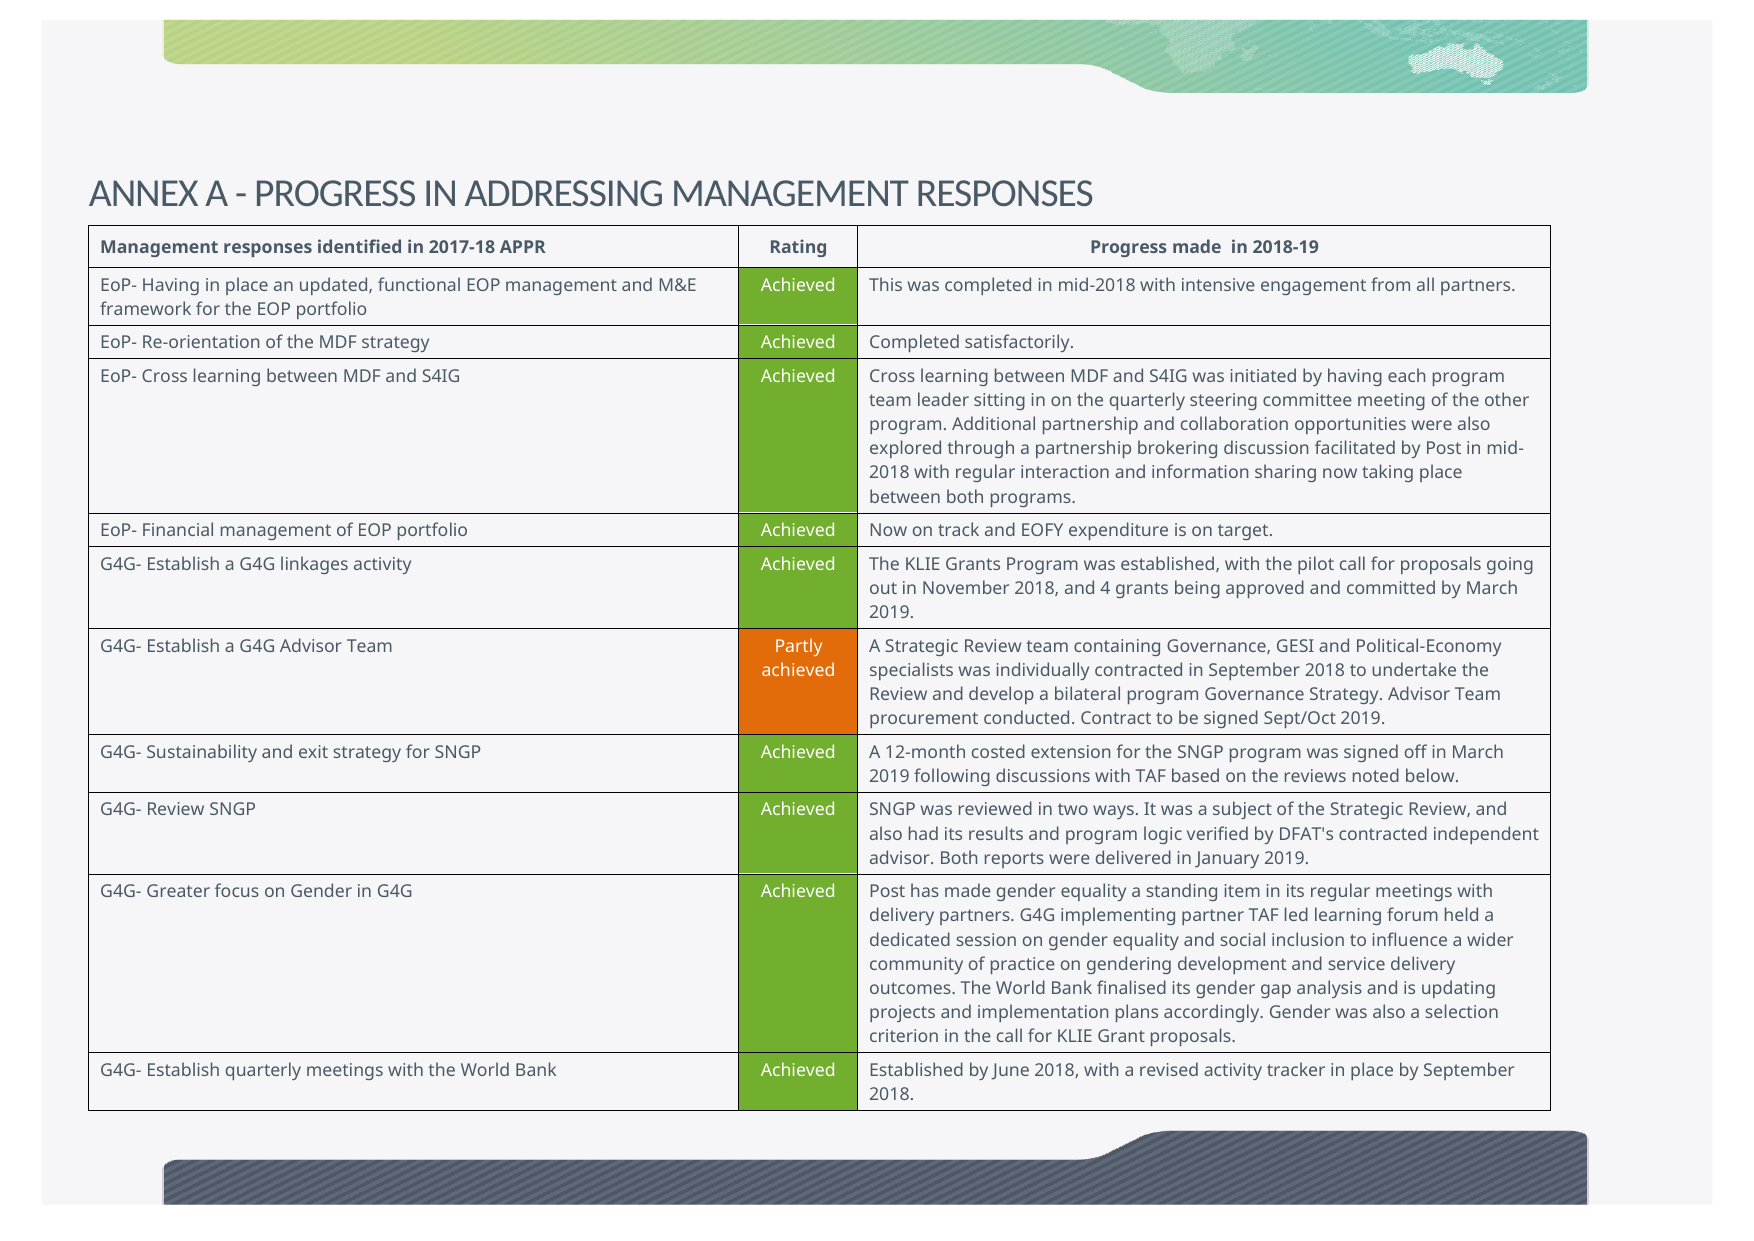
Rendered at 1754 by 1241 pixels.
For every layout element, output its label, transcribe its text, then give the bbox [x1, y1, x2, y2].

table_cell Now on track and EOFY expenditure is on target. [858, 514, 1550, 546]
table_cell EoP- Financial management of EOP portfolio [89, 514, 738, 546]
table_cell SNGP was reviewed in two ways. It was a subject of the Strategic Review, and also had its results and program logic verified by DFAT's contracted independent advisor. Both reports were delivered in January 2019. [858, 793, 1550, 873]
table_cell Achieved [739, 268, 857, 324]
table_cell Achieved [739, 875, 857, 1052]
table_cell G4G- Establish a G4G linkages activity [89, 547, 738, 628]
table_cell A Strategic Review team containing Governance, GESI and Political-Economy specialists was individually contracted in September 2018 to undertake the Review and develop a bilateral program Governance Strategy. Advisor Team procurement conducted. Contract to be signed Sept/Oct 2019. [858, 629, 1550, 734]
table_cell EoP- Cross learning between MDF and S4IG [89, 359, 738, 512]
table_header Progress made in 2018-19 [858, 226, 1550, 267]
picture [0, 0, 1754, 1225]
table_cell Achieved [739, 735, 857, 792]
table_cell Achieved [739, 359, 857, 512]
table_cell Completed satisfactorily. [858, 326, 1550, 358]
table_cell A 12-month costed extension for the SNGP program was signed off in March 2019 following discussions with TAF based on the reviews noted below. [858, 735, 1550, 792]
table_cell Cross learning between MDF and S4IG was initiated by having each program team leader sitting in on the quarterly steering committee meeting of the other program. Additional partnership and collaboration opportunities were also explored through a partnership brokering discussion facilitated by Post in mid-2018 with regular interaction and information sharing now taking place between both programs. [858, 359, 1550, 512]
table_cell Established by June 2018, with a revised activity tracker in place by September 2018. [858, 1053, 1550, 1110]
table_cell G4G- Review SNGP [89, 793, 738, 873]
table_cell Post has made gender equality a standing item in its regular meetings with delivery partners. G4G implementing partner TAF led learning forum held a dedicated session on gender equality and social inclusion to influence a wider community of practice on gendering development and service delivery outcomes. The World Bank finalised its gender gap analysis and is updating projects and implementation plans accordingly. Gender was also a selection criterion in the call for KLIE Grant proposals. [858, 875, 1550, 1052]
table_cell EoP- Re-orientation of the MDF strategy [89, 326, 738, 358]
table_cell Achieved [739, 793, 857, 873]
table_cell Achieved [739, 1053, 857, 1110]
table_cell G4G- Establish quarterly meetings with the World Bank [89, 1053, 738, 1110]
table_cell This was completed in mid-2018 with intensive engagement from all partners. [858, 268, 1550, 324]
table_header Rating [739, 226, 857, 267]
table_cell EoP- Having in place an updated, functional EOP management and M&E framework for the EOP portfolio [89, 268, 738, 324]
table_cell Achieved [739, 326, 857, 358]
table_header Management responses identified in 2017-18 APPR [89, 226, 738, 267]
table_cell G4G- Establish a G4G Advisor Team [89, 629, 738, 734]
table_cell G4G- Greater focus on Gender in G4G [89, 875, 738, 1052]
table_cell Achieved [739, 547, 857, 628]
table_cell Partly achieved [739, 629, 857, 734]
table_cell G4G- Sustainability and exit strategy for SNGP [89, 735, 738, 792]
table_cell Achieved [739, 514, 857, 546]
table_cell The KLIE Grants Program was established, with the pilot call for proposals going out in November 2018, and 4 grants being approved and committed by March 2019. [858, 547, 1550, 628]
subtitle Annex A - Progress in Addressing Management Responses [89, 181, 1551, 212]
